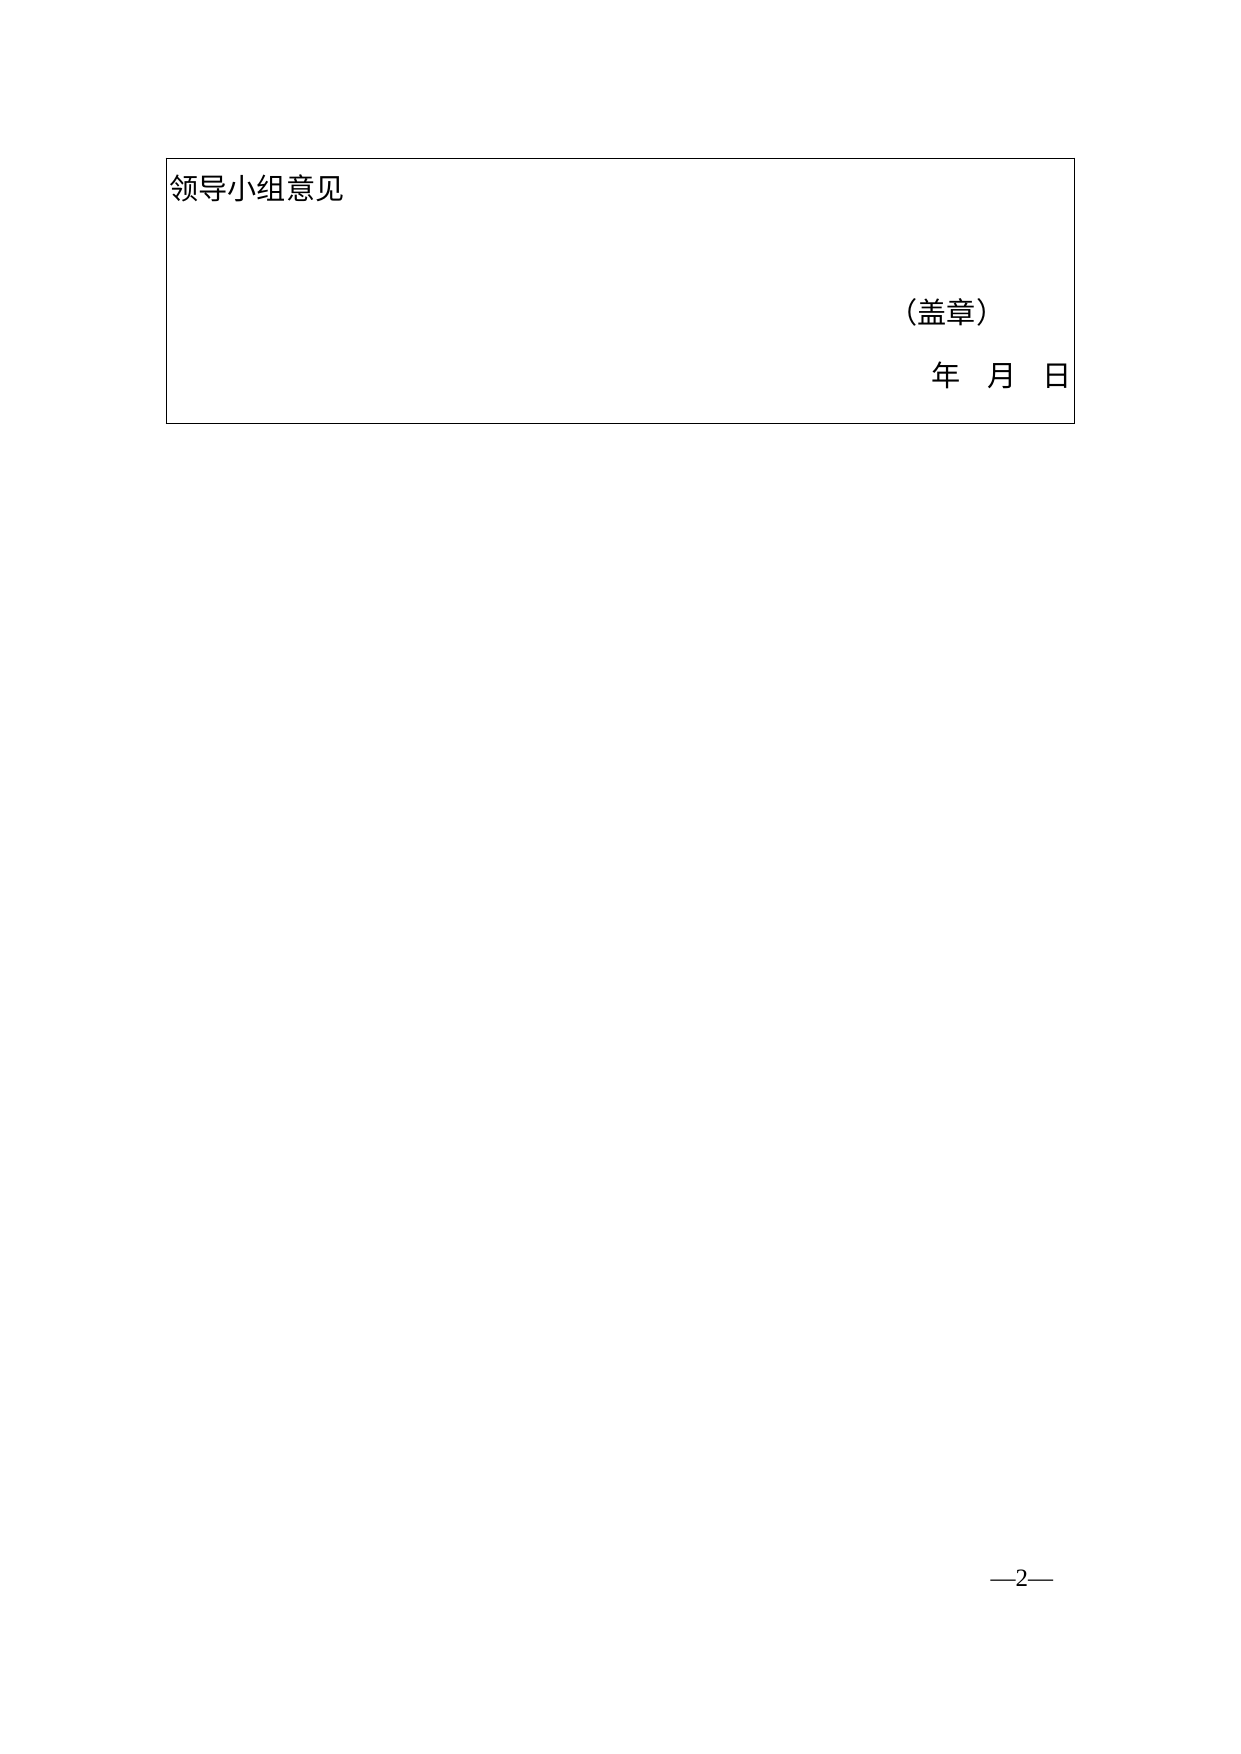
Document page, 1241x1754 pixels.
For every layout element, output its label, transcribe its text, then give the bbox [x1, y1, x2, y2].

table_cell 领导小组意见 （盖章） 年 月 日 [167, 159, 1074, 423]
